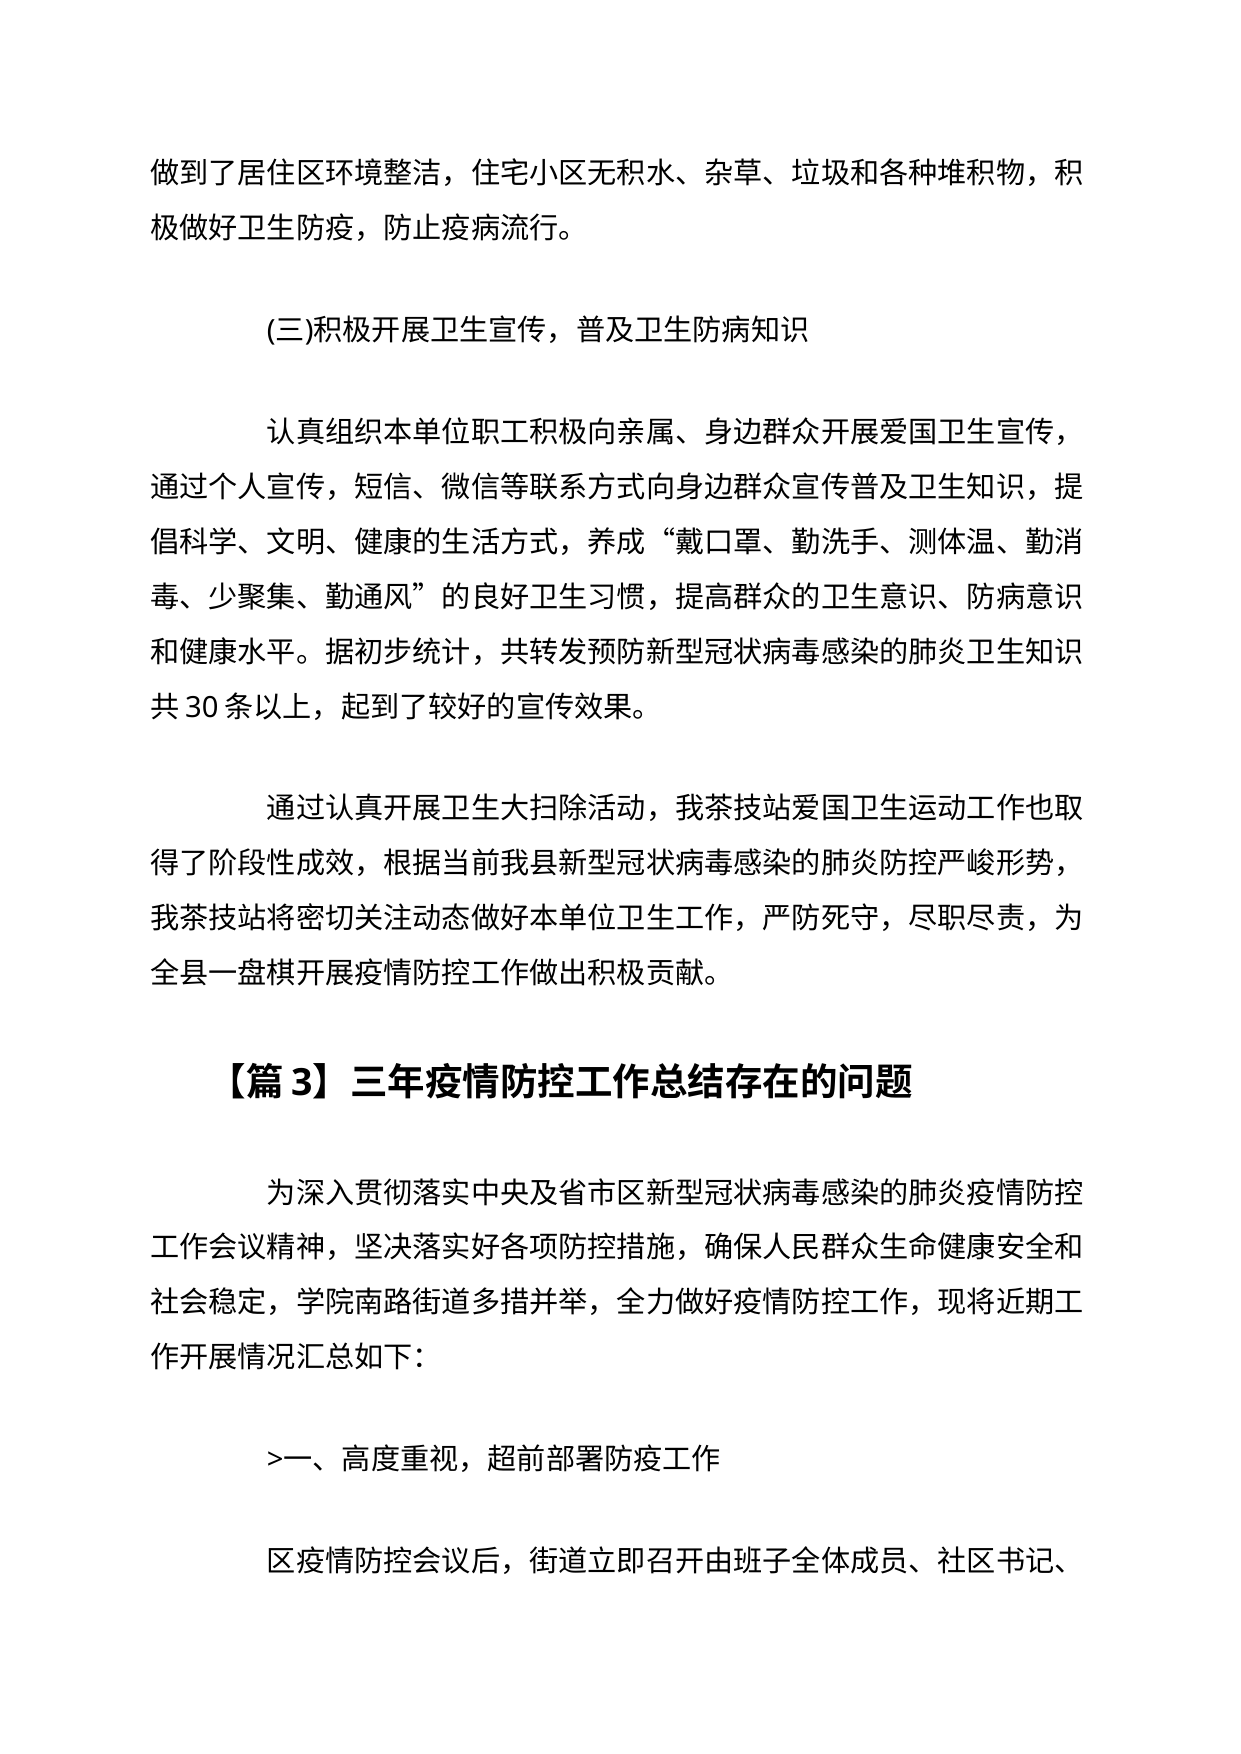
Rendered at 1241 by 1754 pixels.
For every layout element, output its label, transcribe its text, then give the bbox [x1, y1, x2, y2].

text (三)积极开展卫生宣传，普及卫生防病知识 [150, 307, 1090, 349]
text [150, 150, 1090, 247]
text 为深入贯彻落实中央及省市区新型冠状病毒感染的肺炎疫情防控工作会议精神，坚决落实好各项防控措施，确保人民群众生命健康安全和社会稳定，学院南路街道多措并举，全力做好疫情防控工作，现将近期工作开展情况汇总如下： [150, 1169, 1090, 1376]
text 认真组织本单位职工积极向亲属、身边群众开展爱国卫生宣传，通过个人宣传，短信、微信等联系方式向身边群众宣传普及卫生知识，提倡科学、文明、健康的生活方式，养成“戴口罩、勤洗手、测体温、勤消毒、少聚集、勤通风”的良好卫生习惯，提高群众的卫生意识、防病意识和健康水平。据初步统计，共转发预防新型冠状病毒感染的肺炎卫生知识共30条以上，起到了较好的宣传效果。 [150, 409, 1090, 726]
text >一、高度重视，超前部署防疫工作 [150, 1436, 1090, 1478]
text 【篇3】三年疫情防控工作总结存在的问题 [150, 1052, 1090, 1106]
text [150, 1538, 1090, 1580]
text 通过认真开展卫生大扫除活动，我茶技站爱国卫生运动工作也取得了阶段性成效，根据当前我县新型冠状病毒感染的肺炎防控严峻形势，我茶技站将密切关注动态做好本单位卫生工作，严防死守，尽职尽责，为全县一盘棋开展疫情防控工作做出积极贡献。 [150, 785, 1090, 992]
